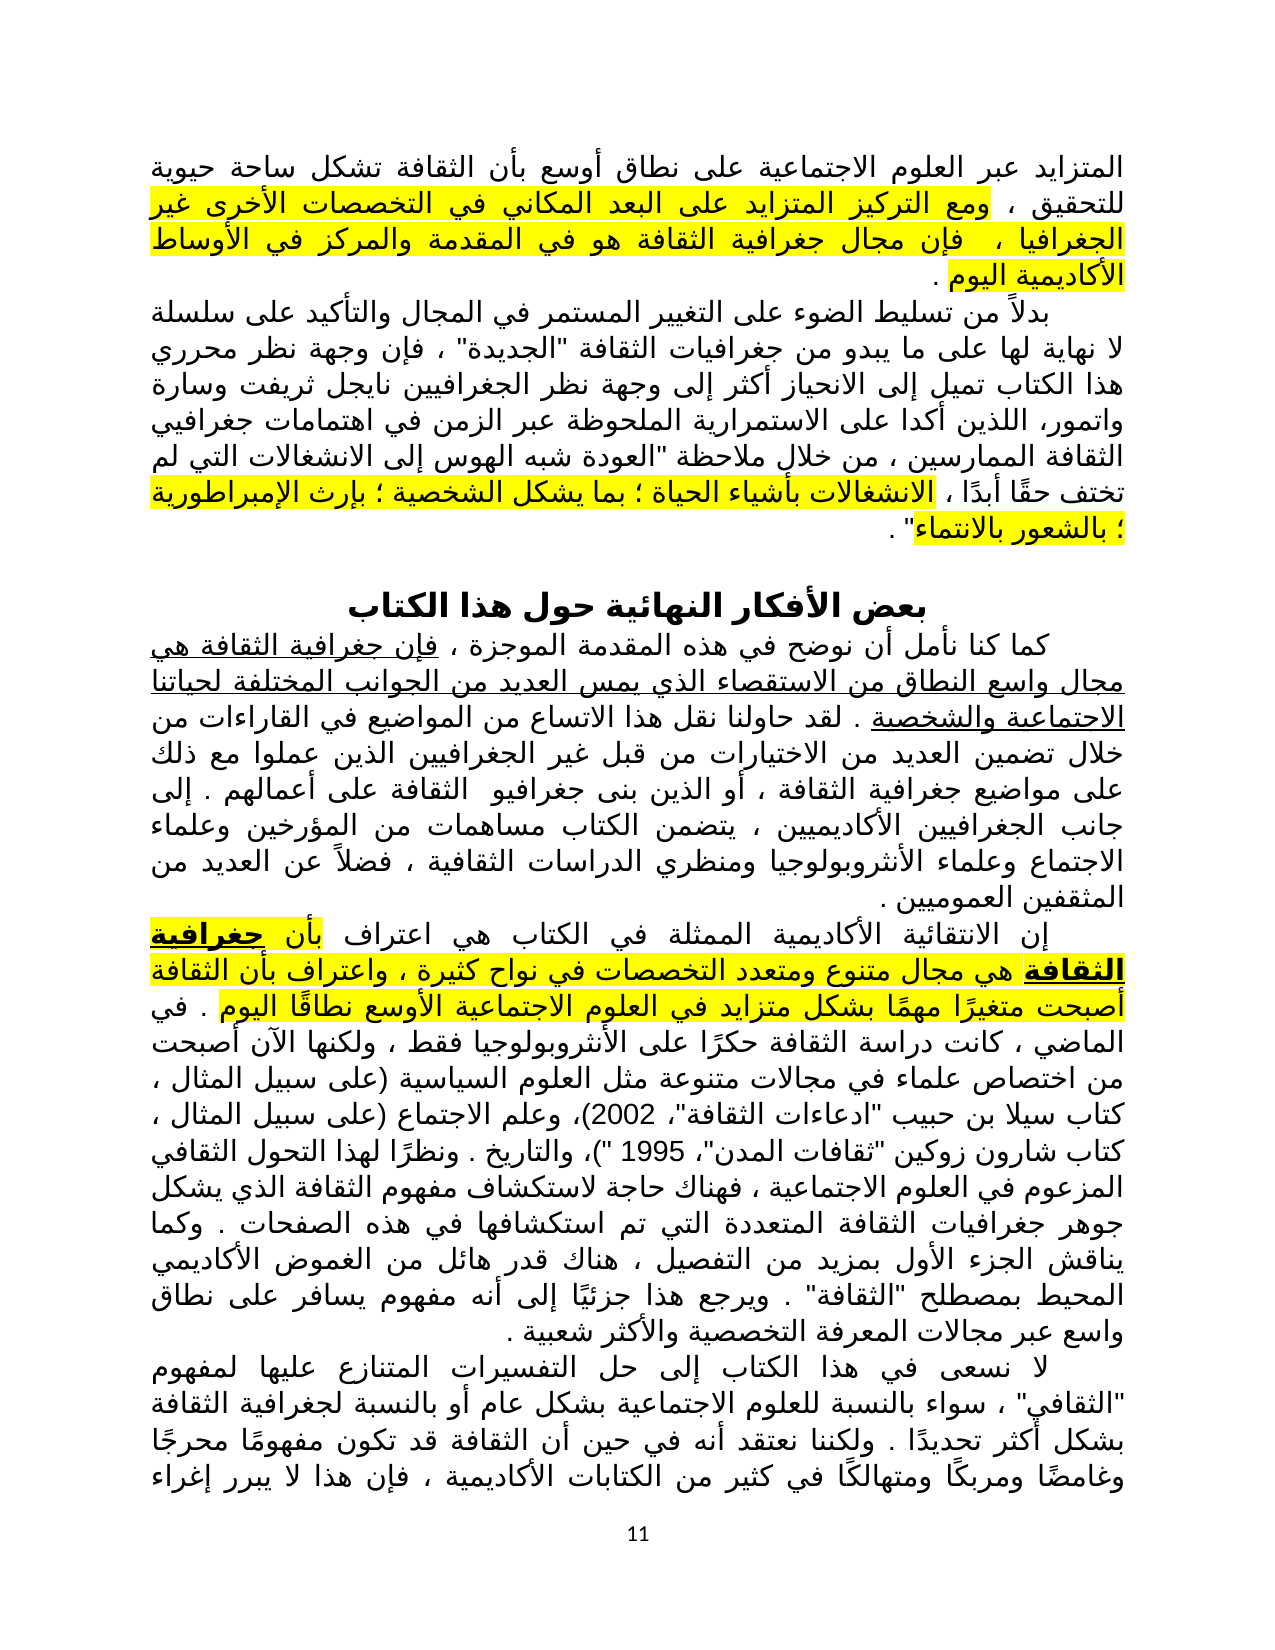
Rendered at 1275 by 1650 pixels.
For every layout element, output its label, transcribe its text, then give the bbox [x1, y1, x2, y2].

text إن الانتقائية الأكاديمية الممثلة في الكتاب هي اعتراف بأن جغرافية الثقافة هي مجال متنوع ومتعدد التخصصات في نواح كثيرة ، واعتراف بأن الثقافة أصبحت متغيرًا مهمًا بشكل متزايد في العلوم الاجتماعية الأوسع نطاقًا اليوم . في الماضي ، كانت دراسة الثقافة حكرًا على الأنثروبولوجيا فقط ، ولكنها الآن أصبحت من اختصاص علماء في مجالات متنوعة مثل العلوم السياسية (على سبيل المثال ، كتاب سيلا بن حبيب "ادعاءات الثقافة"، 2002)، وعلم الاجتماع (على سبيل المثال ، كتاب شارون زوكين "ثقافات المدن"، 1995 ")، والتاريخ . ونظرًا لهذا التحول الثقافي المزعوم في العلوم الاجتماعية ، فهناك حاجة لاستكشاف مفهوم الثقافة الذي يشكل جوهر جغرافيات الثقافة المتعددة التي تم استكشافها في هذه الصفحات . وكما يناقش الجزء الأول بمزيد من التفصيل ، هناك قدر هائل من الغموض الأكاديمي المحيط بمصطلح "الثقافة" . ويرجع هذا جزئيًا إلى أنه مفهوم يسافر على نطاق واسع عبر مجالات المعرفة التخصصية والأكثر شعبية . [262, 917, 1125, 982]
text بعض الأفكار النهائية حول هذا الكتاب [150, 586, 1125, 624]
text كما كنا نأمل أن نوضح في هذه المقدمة الموجزة ، فإن جغرافية الثقافة هي مجال واسع النطاق من الاستقصاء الذي يمس العديد من الجوانب المختلفة لحياتنا الاجتماعية والشخصية . لقد حاولنا نقل هذا الاتساع من المواضيع في القاراءات من خلال تضمين العديد من الاختيارات من قبل غير الجغرافيين الذين عملوا مع ذلك على مواضيع جغرافية الثقافة ، أو الذين بنى جغرافيو الثقافة على أعمالهم . إلى جانب الجغرافيين الأكاديميين ، يتضمن الكتاب مساهمات من المؤرخين وعلماء الاجتماع وعلماء الأنثروبولوجيا ومنظري الدراسات الثقافية ، فضلاً عن العديد من المثقفين العموميين . [150, 627, 1125, 914]
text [150, 150, 1125, 222]
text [150, 1350, 1125, 1492]
text بدلاً من تسليط الضوء على التغيير المستمر في المجال والتأكيد على سلسلة لا نهاية لها على ما يبدو من جغرافيات الثقافة "الجديدة" ، فإن وجهة نظر محرري هذا الكتاب تميل إلى الانحياز أكثر إلى وجهة نظر الجغرافيين نايجل ثريفت وسارة واتمور، اللذين أكدا على الاستمرارية الملحوظة عبر الزمن في اهتمامات جغرافيي الثقافة الممارسين ، من خلال ملاحظة "العودة شبه الهوس إلى الانشغالات التي لم تختف حقًا أبدًا ، الانشغالات بأشياء الحياة ؛ بما يشكل الشخصية ؛ بإرث الإمبراطورية ؛ بالشعور بالانتماء" . [150, 294, 1125, 545]
text إن الانتقائية الأكاديمية الممثلة في الكتاب هي اعتراف بأن جغرافية الثقافة هي مجال متنوع ومتعدد التخصصات في نواح كثيرة ، واعتراف بأن الثقافة أصبحت متغيرًا مهمًا بشكل متزايد في العلوم الاجتماعية الأوسع نطاقًا اليوم . في الماضي ، كانت دراسة الثقافة حكرًا على الأنثروبولوجيا فقط ، ولكنها الآن أصبحت من اختصاص علماء في مجالات متنوعة مثل العلوم السياسية (على سبيل المثال ، كتاب سيلا بن حبيب "ادعاءات الثقافة"، 2002)، وعلم الاجتماع (على سبيل المثال ، كتاب شارون زوكين "ثقافات المدن"، 1995 ")، والتاريخ . ونظرًا لهذا التحول الثقافي المزعوم في العلوم الاجتماعية ، فهناك حاجة لاستكشاف مفهوم الثقافة الذي يشكل جوهر جغرافيات الثقافة المتعددة التي تم استكشافها في هذه الصفحات . وكما يناقش الجزء الأول بمزيد من التفصيل ، هناك قدر هائل من الغموض الأكاديمي المحيط بمصطلح "الثقافة" . ويرجع هذا جزئيًا إلى أنه مفهوم يسافر على نطاق واسع عبر مجالات المعرفة التخصصية والأكثر شعبية . [150, 983, 1125, 1348]
